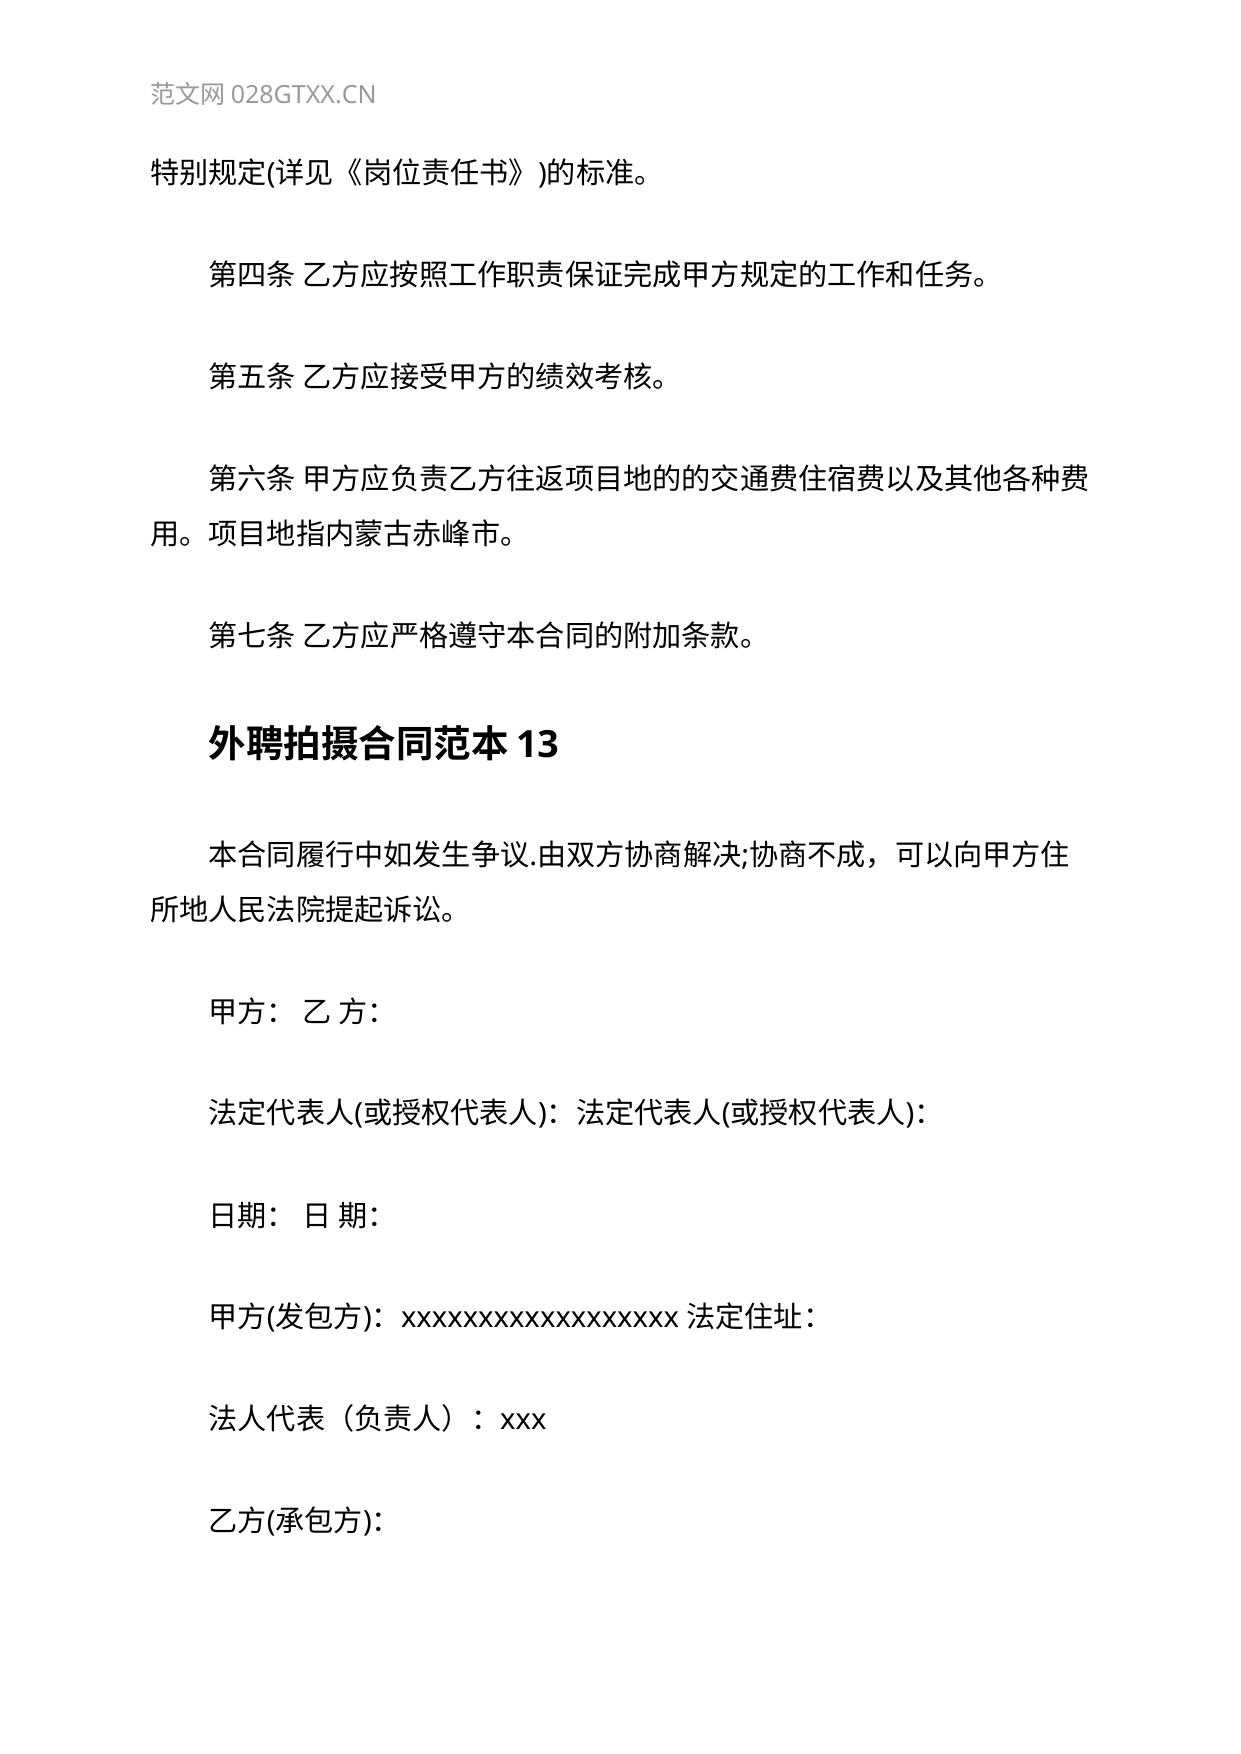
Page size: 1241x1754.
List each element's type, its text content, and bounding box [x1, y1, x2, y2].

text 甲方： 乙 方： [150, 988, 1090, 1031]
text 甲方(发包方)：xxxxxxxxxxxxxxxxxx 法定住址： [150, 1294, 1090, 1336]
text 第六条 甲方应负责乙方往返项目地的的交通费住宿费以及其他各种费用。项目地指内蒙古赤峰市。 [150, 456, 1090, 553]
text 第五条 乙方应接受甲方的绩效考核。 [150, 354, 1090, 396]
text 第七条 乙方应严格遵守本合同的附加条款。 [150, 612, 1090, 654]
text 日期： 日 期： [150, 1192, 1090, 1234]
text 法定代表人(或授权代表人)：法定代表人(或授权代表人)： [150, 1090, 1090, 1132]
text 外聘拍摄合同范本13 [150, 714, 1090, 768]
text 第四条 乙方应按照工作职责保证完成甲方规定的工作和任务。 [150, 252, 1090, 294]
text 法人代表（负责人）：xxx [150, 1396, 1090, 1438]
text 乙方(承包方)： [150, 1498, 1090, 1540]
text 本合同履行中如发生争议.由双方协商解决;协商不成，可以向甲方住所地人民法院提起诉讼。 [150, 832, 1090, 929]
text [150, 150, 1090, 192]
